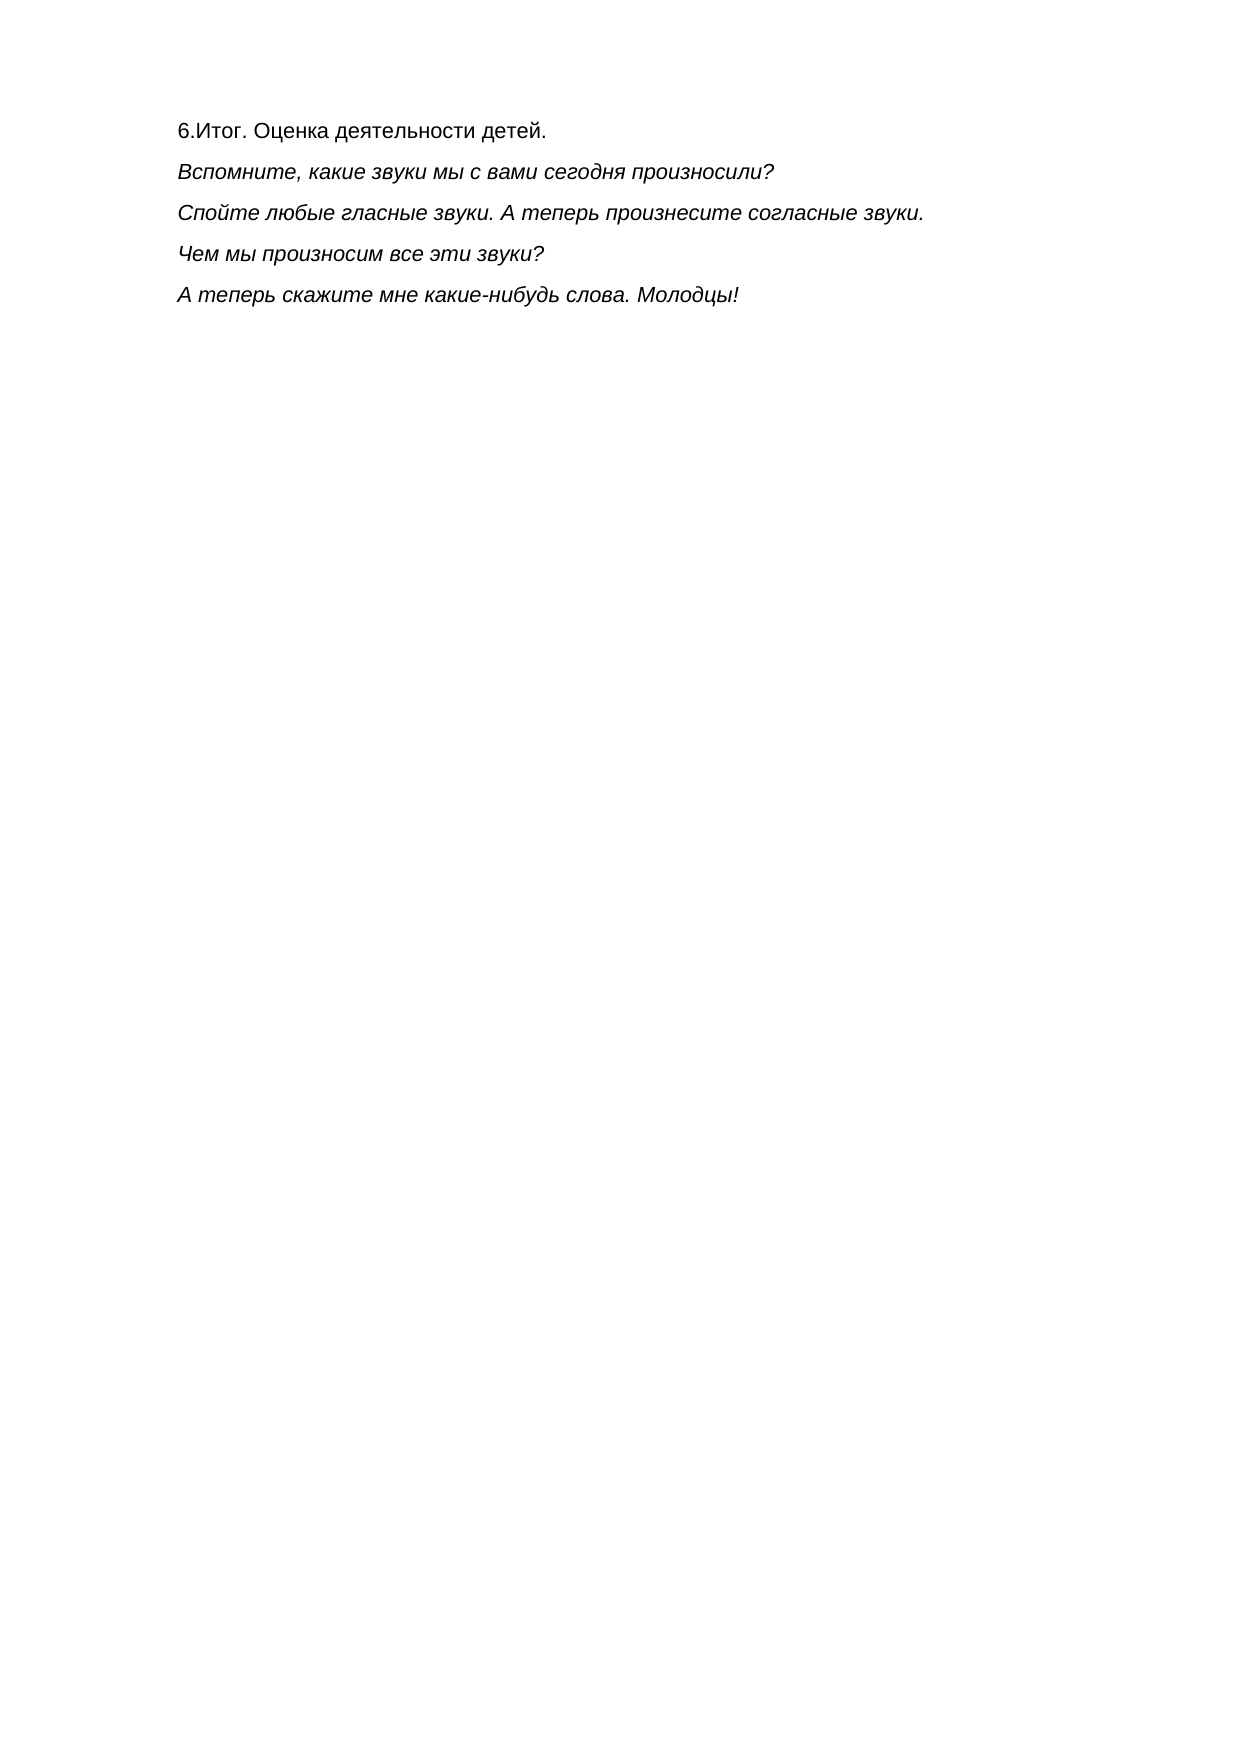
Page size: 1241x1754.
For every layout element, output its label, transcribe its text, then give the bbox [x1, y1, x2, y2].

text 6.Итог. Оценка деятельности детей. [177, 118, 1152, 143]
text А теперь скажите мне какие-нибудь слова. Молодцы! [177, 281, 1152, 307]
text Чем мы произносим все эти звуки? [177, 241, 1152, 266]
text Вспомните, какие звуки мы с вами сегодня произносили? [177, 159, 1152, 184]
text Спойте любые гласные звуки. А теперь произнесите согласные звуки. [177, 200, 1152, 225]
